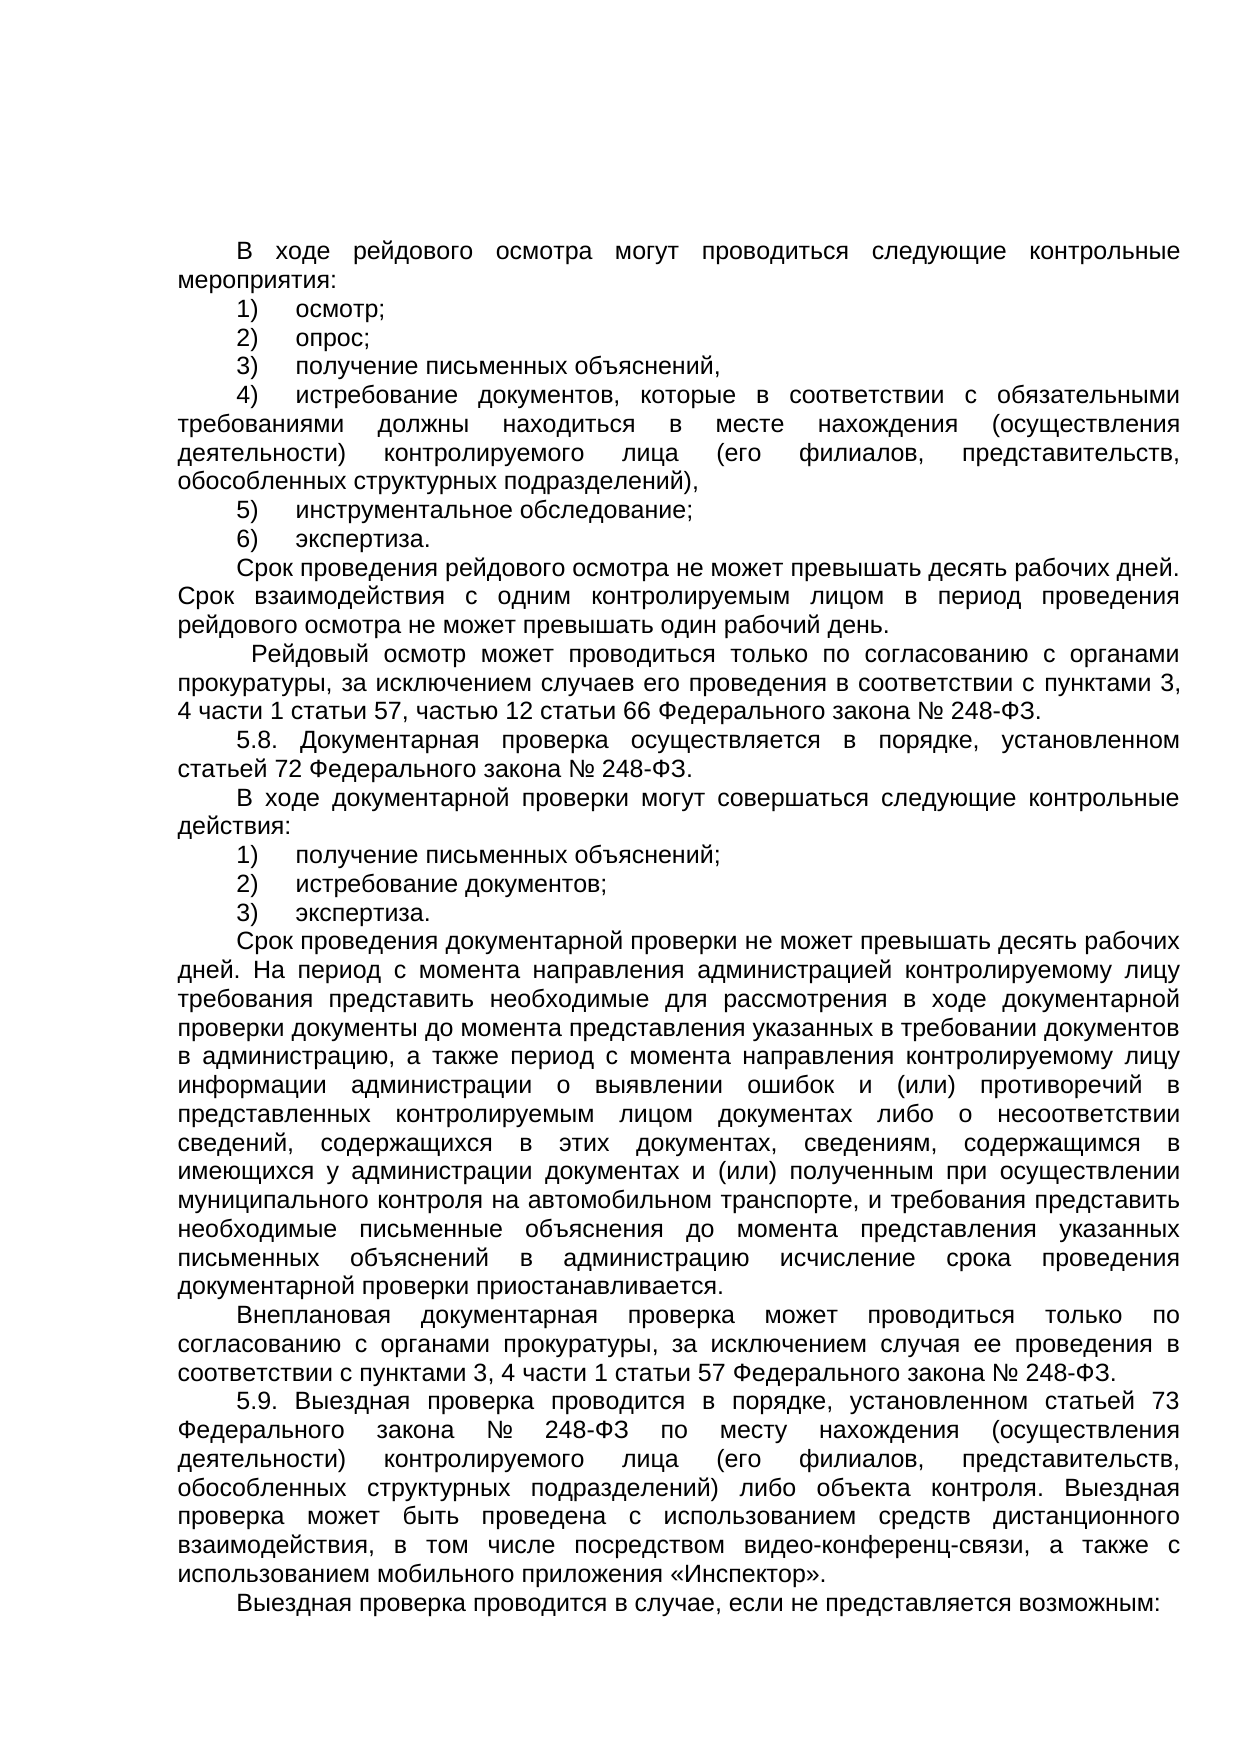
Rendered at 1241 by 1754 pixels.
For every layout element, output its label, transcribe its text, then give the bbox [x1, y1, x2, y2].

list осмотр; [177, 294, 1181, 322]
list истребование документов; [177, 869, 1181, 897]
text 5.9. Выездная проверка проводится в порядке, установленном статьей 73 Федерального закона № 248-ФЗ по месту нахождения (осуществления деятельности) контролируемого лица (его филиалов, представительств, обособленных структурных подразделений) либо объекта контроля. Выездная проверка может быть проведена с использованием средств дистанционного взаимодействия, в том числе посредством видео-конференц-связи, а также с использованием мобильного приложения «Инспектор». [177, 1386, 1181, 1587]
text Срок проведения рейдового осмотра не может превышать десять рабочих дней. Срок взаимодействия с одним контролируемым лицом в период проведения рейдового осмотра не может превышать один рабочий день. [177, 552, 1181, 639]
text Рейдовый осмотр может проводиться только по согласованию с органами прокуратуры, за исключением случаев его проведения в соответствии с пунктами 3, 4 части 1 статьи 57, частью 12 статьи 66 Федерального закона № 248-ФЗ. [177, 639, 1181, 725]
list опрос; [177, 322, 1181, 351]
list инструментальное обследование; [177, 495, 1181, 524]
list получение письменных объяснений; [177, 840, 1181, 869]
text В ходе документарной проверки могут совершаться следующие контрольные действия: [177, 782, 1181, 840]
list Срок проведения документарной проверки не может превышать десять рабочих дней. На период с момента направления администрацией контролируемому лицу требования представить необходимые для рассмотрения в ходе документарной проверки документы до момента представления указанных в требовании документов в администрацию, а также период с момента направления контролируемому лицу информации администрации о выявлении ошибок и (или) противоречий в представленных контролируемым лицом документах либо о несоответствии сведений, содержащихся в этих документах, сведениям, содержащимся в имеющихся у администрации документах и (или) полученным при осуществлении муниципального контроля на автомобильном транспорте, и требования представить необходимые письменные объяснения до момента представления указанных письменных объяснений в администрацию исчисление срока проведения документарной проверки приостанавливается. [177, 926, 1181, 1300]
text В ходе рейдового осмотра могут проводиться следующие контрольные мероприятия: [177, 236, 1181, 294]
text Выездная проверка проводится в случае, если не представляется возможным: [177, 1587, 1181, 1616]
list получение письменных объяснений, [177, 351, 1181, 380]
text 5.8. Документарная проверка осуществляется в порядке, установленном статьей 72 Федерального закона № 248-ФЗ. [177, 725, 1181, 782]
list истребование документов, которые в соответствии с обязательными требованиями должны находиться в месте нахождения (осуществления деятельности) контролируемого лица (его филиалов, представительств, обособленных структурных подразделений), [177, 380, 1181, 495]
list экспертиза. [177, 897, 1181, 926]
list экспертиза. [177, 524, 1181, 552]
text Внеплановая документарная проверка может проводиться только по согласованию с органами прокуратуры, за исключением случая ее проведения в соответствии с пунктами 3, 4 части 1 статьи 57 Федерального закона № 248-ФЗ. [177, 1300, 1181, 1386]
